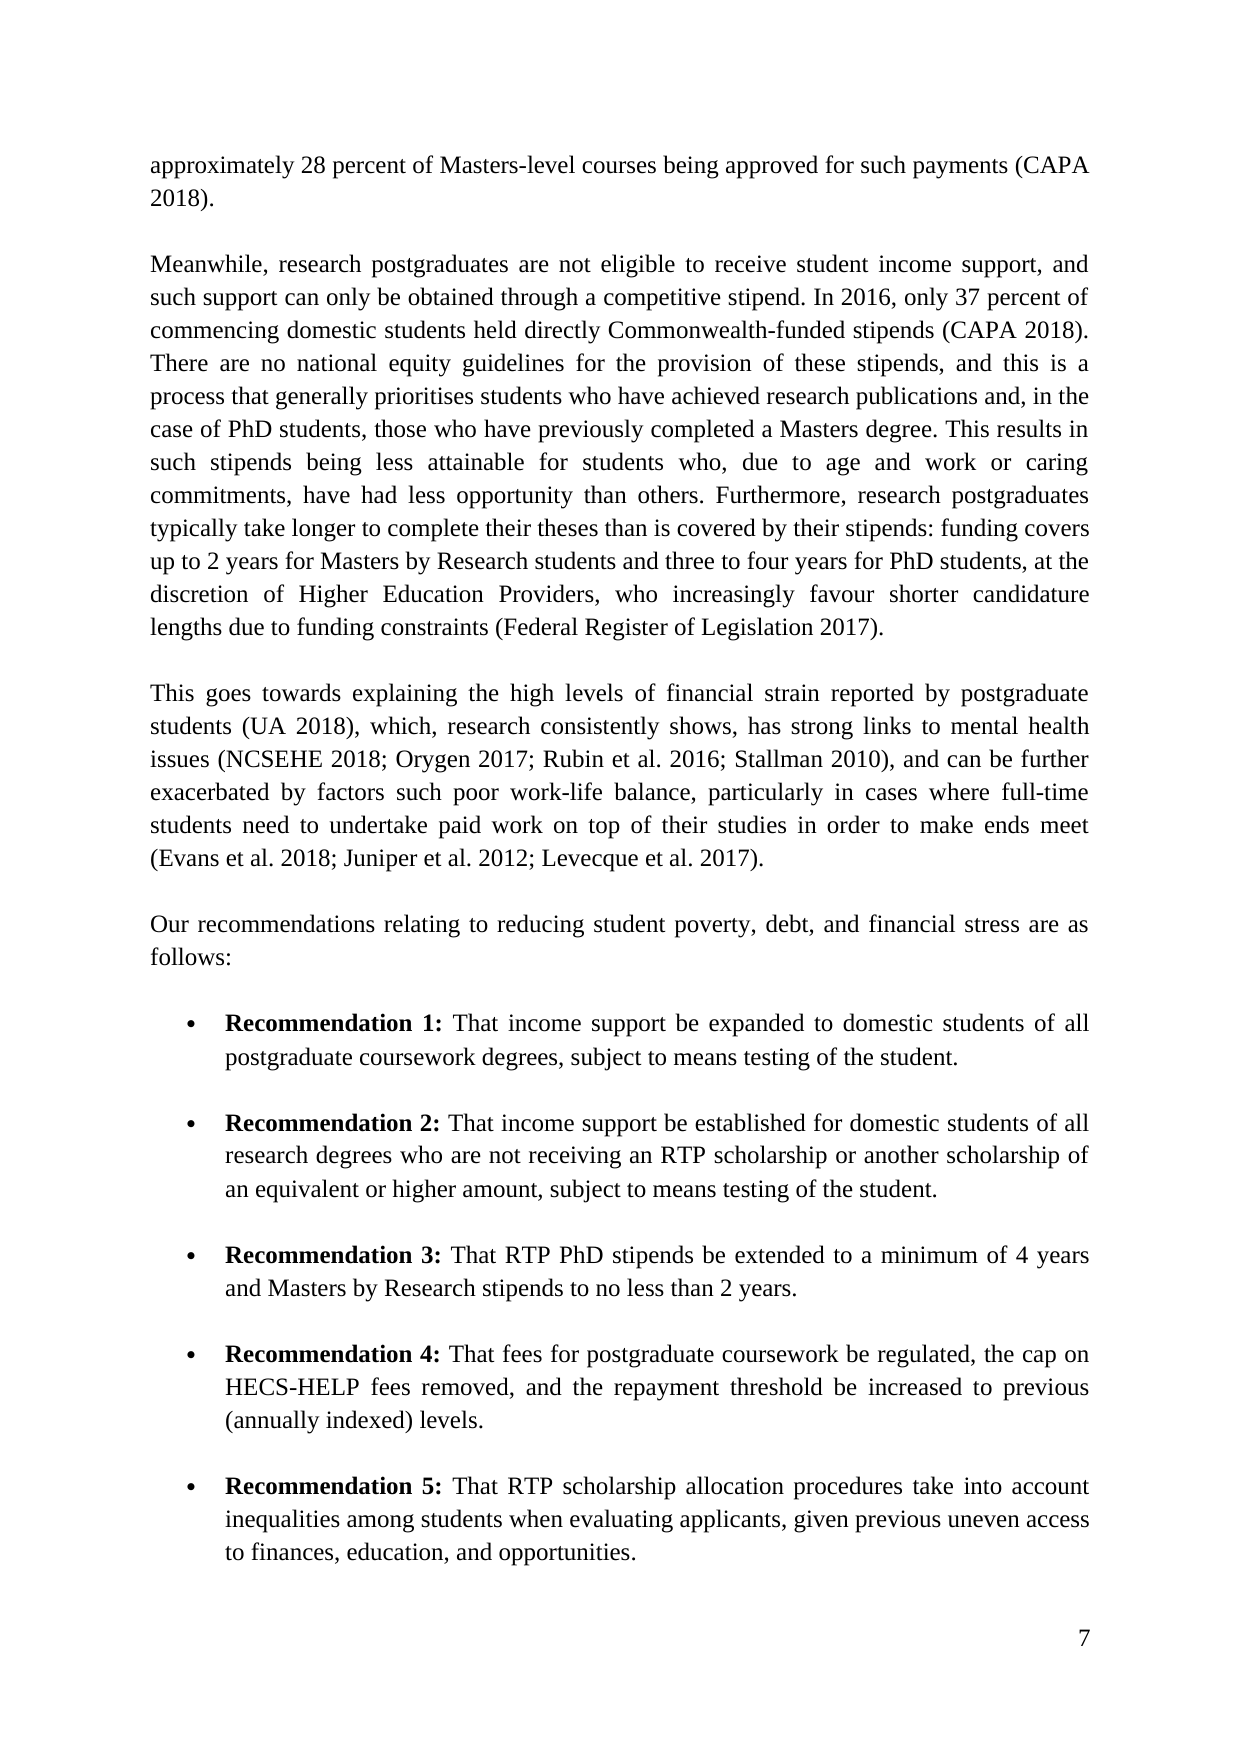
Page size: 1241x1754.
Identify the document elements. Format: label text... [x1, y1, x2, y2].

list Recommendation 5: That RTP scholarship allocation procedures take into account inequalities among students when evaluating applicants, given previous uneven access to finances, education, and opportunities. [187, 1471, 1090, 1566]
list Recommendation 2: That income support be established for domestic students of all research degrees who are not receiving an RTP scholarship or another scholarship of an equivalent or higher amount, subject to means testing of the student. [187, 1108, 1090, 1202]
text This goes towards explaining the high levels of financial strain reported by postgraduate students (UA 2018), which, research consistently shows, has strong links to mental health issues (NCSEHE 2018; Orygen 2017; Rubin et al. 2016; Stallman 2010), and can be further exacerbated by factors such poor work-life balance, particularly in cases where full-time students need to undertake paid work on top of their studies in order to make ends meet (Evans et al. 2018; Juniper et al. 2012; Levecque et al. 2017). [150, 678, 1090, 872]
text Meanwhile, research postgraduates are not eligible to receive student income support, and such support can only be obtained through a competitive stipend. In 2016, only 37 percent of commencing domestic students held directly Commonwealth-funded stipends (CAPA 2018). There are no national equity guidelines for the provision of these stipends, and this is a process that generally prioritises students who have achieved research publications and, in the case of PhD students, those who have previously completed a Masters degree. This results in such stipends being less attainable for students who, due to age and work or caring commitments, have had less opportunity than others. Furthermore, research postgraduates typically take longer to complete their theses than is covered by their stipends: funding covers up to 2 years for Masters by Research students and three to four years for PhD students, at the discretion of Higher Education Providers, who increasingly favour shorter candidature lengths due to funding constraints (Federal Register of Legislation 2017). [150, 249, 1090, 641]
list Recommendation 1: That income support be expanded to domestic students of all postgraduate coursework degrees, subject to means testing of the student. [187, 1008, 1090, 1070]
text Our recommendations relating to reducing student poverty, debt, and financial stress are as follows: [150, 909, 1090, 971]
list Recommendation 4: That fees for postgraduate coursework be regulated, the cap on HECS-HELP fees removed, and the repayment threshold be increased to previous (annually indexed) levels. [187, 1339, 1090, 1433]
list Recommendation 3: That RTP PhD stipends be extended to a minimum of 4 years and Masters by Research stipends to no less than 2 years. [187, 1240, 1090, 1301]
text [150, 150, 1090, 212]
